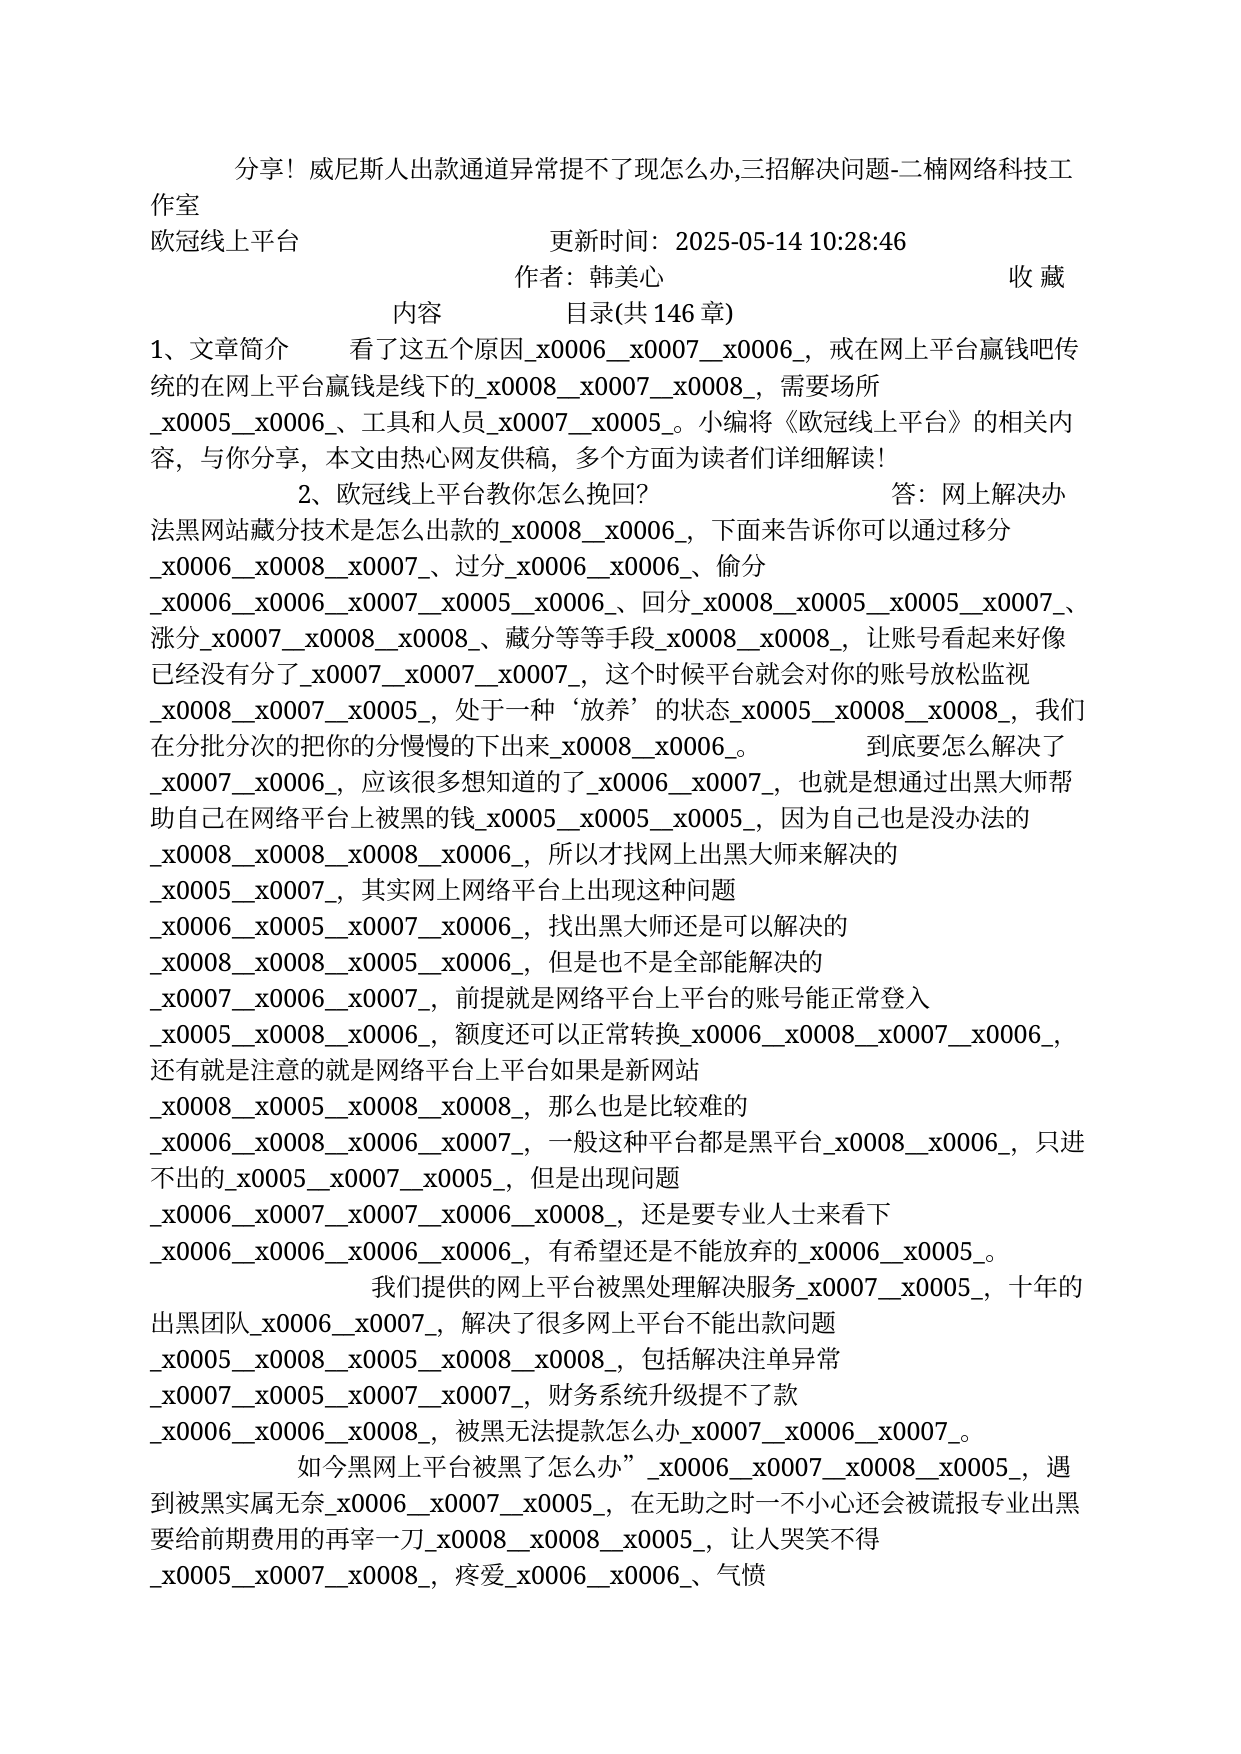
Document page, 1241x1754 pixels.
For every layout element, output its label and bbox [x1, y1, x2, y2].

text [150, 150, 1090, 1592]
